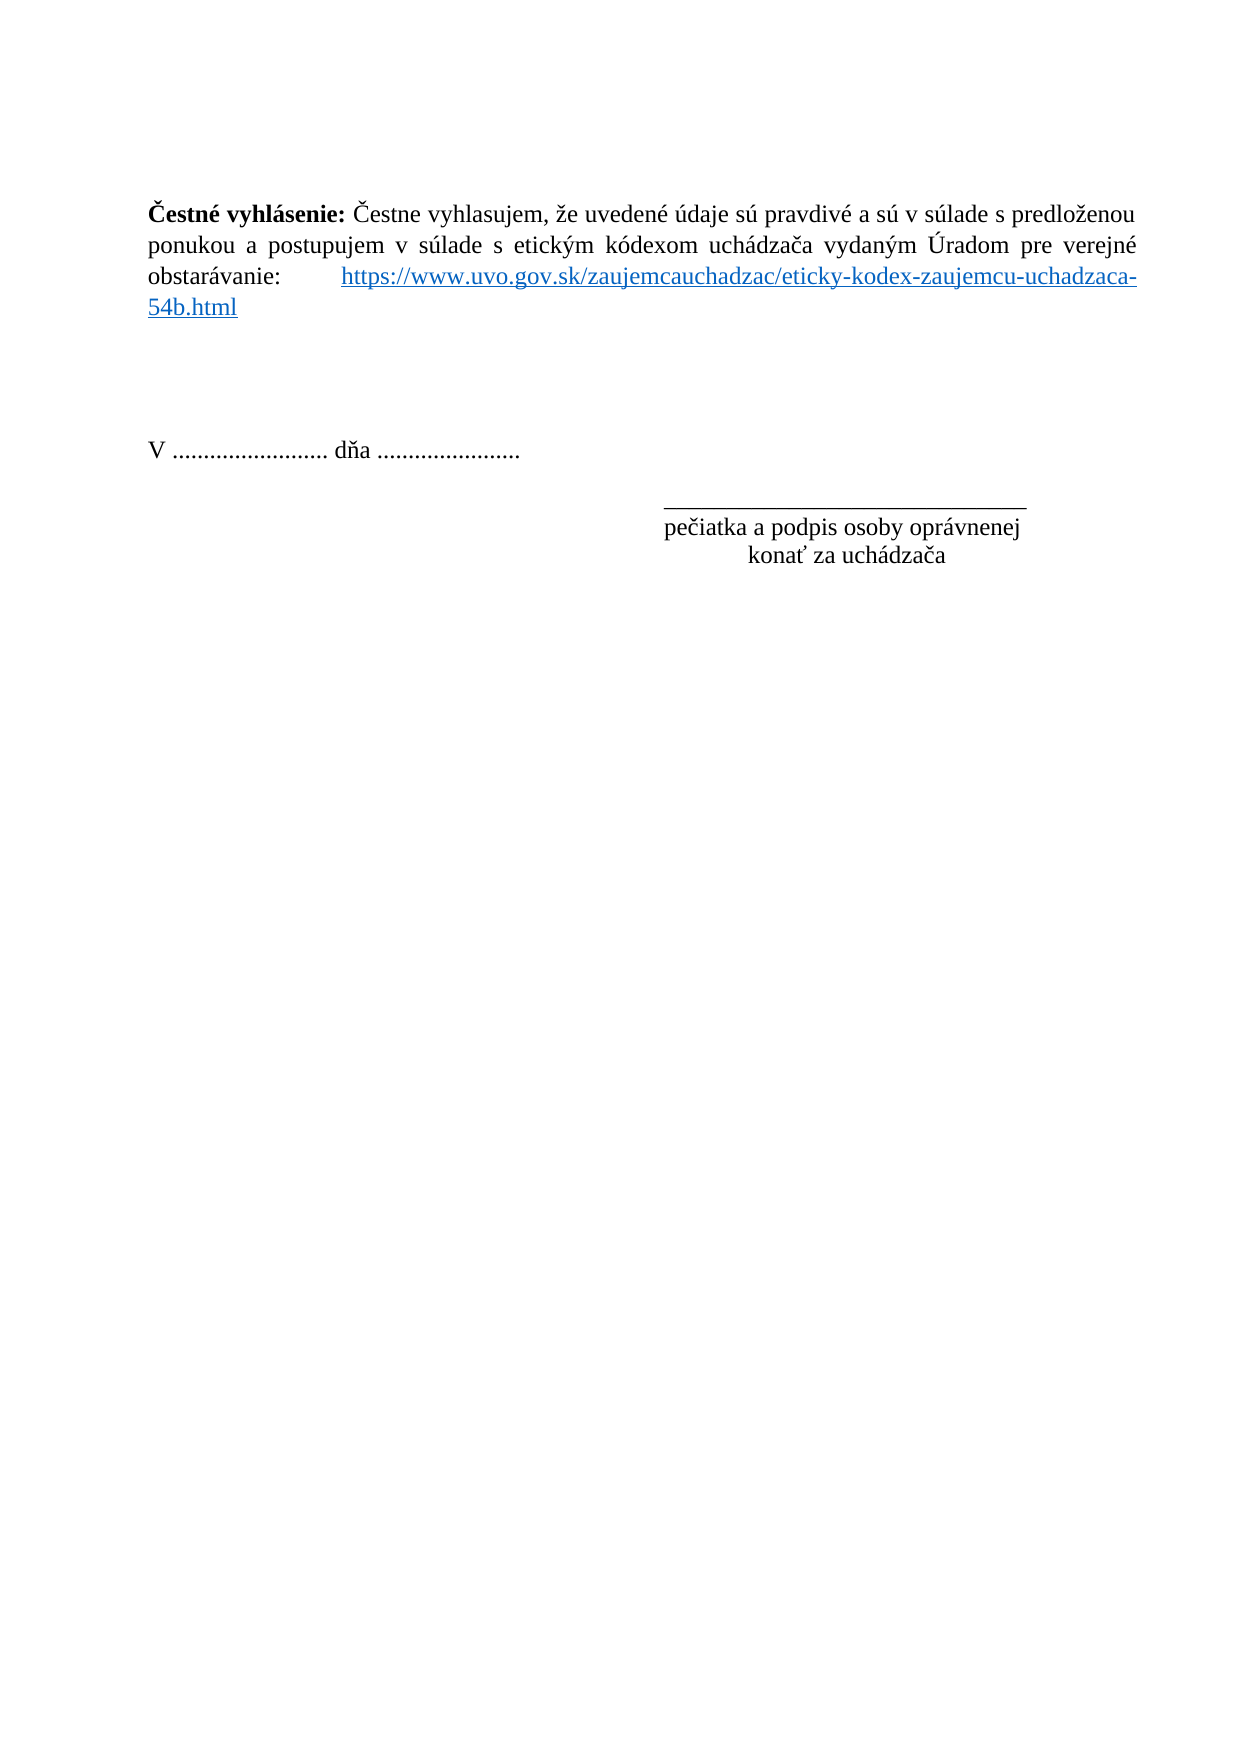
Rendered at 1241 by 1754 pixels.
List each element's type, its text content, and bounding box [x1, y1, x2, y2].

text _____________________________ pečiatka a podpis osoby oprávnenej [664, 483, 1137, 540]
text konať za uchádzača [148, 540, 1137, 569]
text Čestné vyhlásenie: Čestne vyhlasujem, že uvedené údaje sú pravdivé a sú v súlade s predloženou ponukou a postupujem v súlade s etickým kódexom uchádzača vydaným Úradom pre verejné obstarávanie: https://www.uvo.gov.sk/zaujemcauchadzac/eticky-kodex-zaujemcu-uchadzaca-54b.html [148, 199, 1137, 321]
text V ......................... dňa ....................... [148, 435, 1137, 464]
